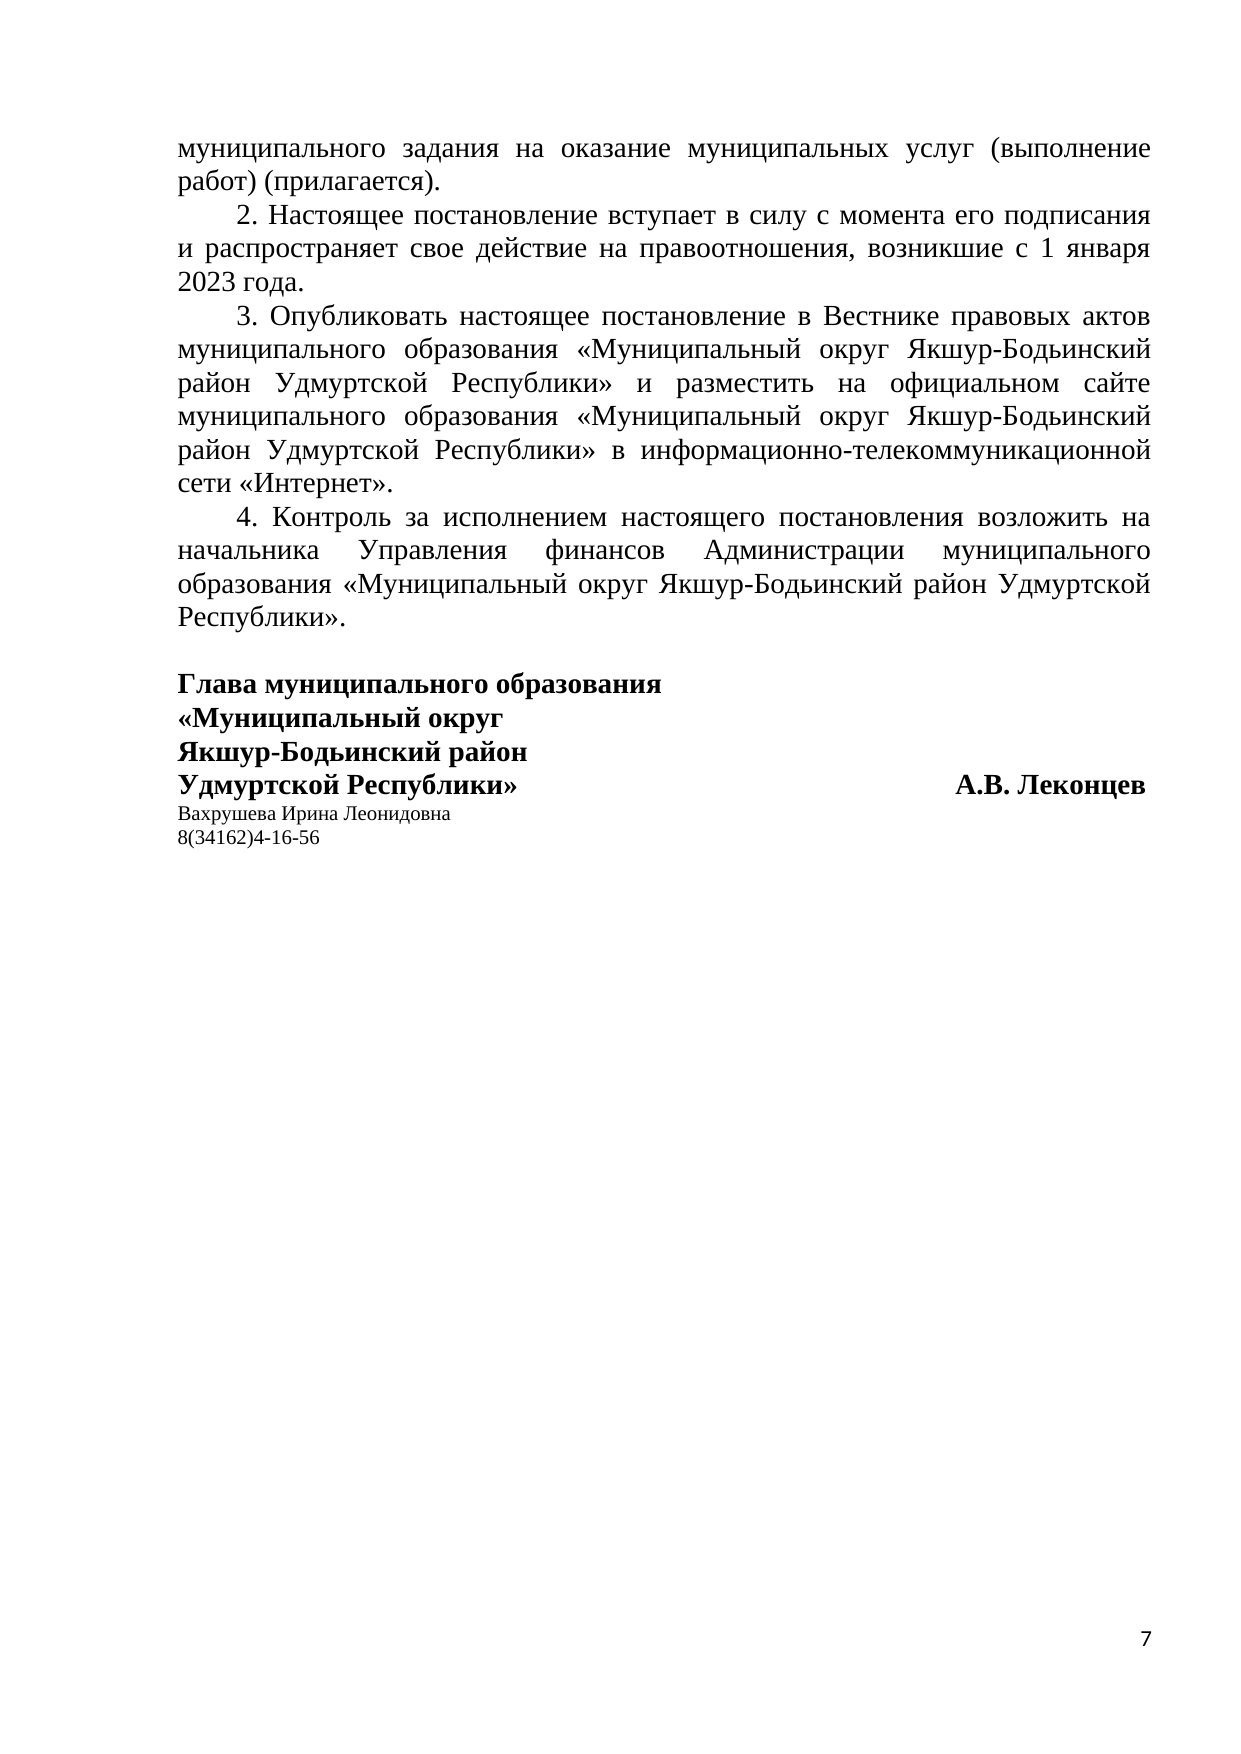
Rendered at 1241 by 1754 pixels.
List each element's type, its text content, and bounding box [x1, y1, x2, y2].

text «Муниципальный округ [177, 700, 1152, 734]
text Якшур-Бодьинский район [177, 734, 1152, 767]
text 4. Контроль за исполнением настоящего постановления возложить на начальника Управления финансов Администрации муниципального образования «Муниципальный округ Якшур-Бодьинский район Удмуртской Республики». [177, 499, 1152, 633]
text Удмуртской Республики» А.В. Леконцев [177, 767, 1152, 801]
text 8(34162)4-16-56 [177, 825, 1152, 849]
text 2. Настоящее постановление вступает в силу с момента его подписания и распространяет свое действие на правоотношения, возникшие с 1 января 2023 года. [177, 197, 1152, 298]
text Вахрушева Ирина Леонидовна [177, 801, 1152, 825]
text 3. Опубликовать настоящее постановление в Вестнике правовых актов муниципального образования «Муниципальный округ Якшур-Бодьинский район Удмуртской Республики» и разместить на официальном сайте муниципального образования «Муниципальный округ Якшур-Бодьинский район Удмуртской Республики» в информационно-телекоммуникационной сети «Интернет». [177, 298, 1152, 499]
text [177, 130, 1152, 197]
text Глава муниципального образования [177, 667, 1049, 700]
